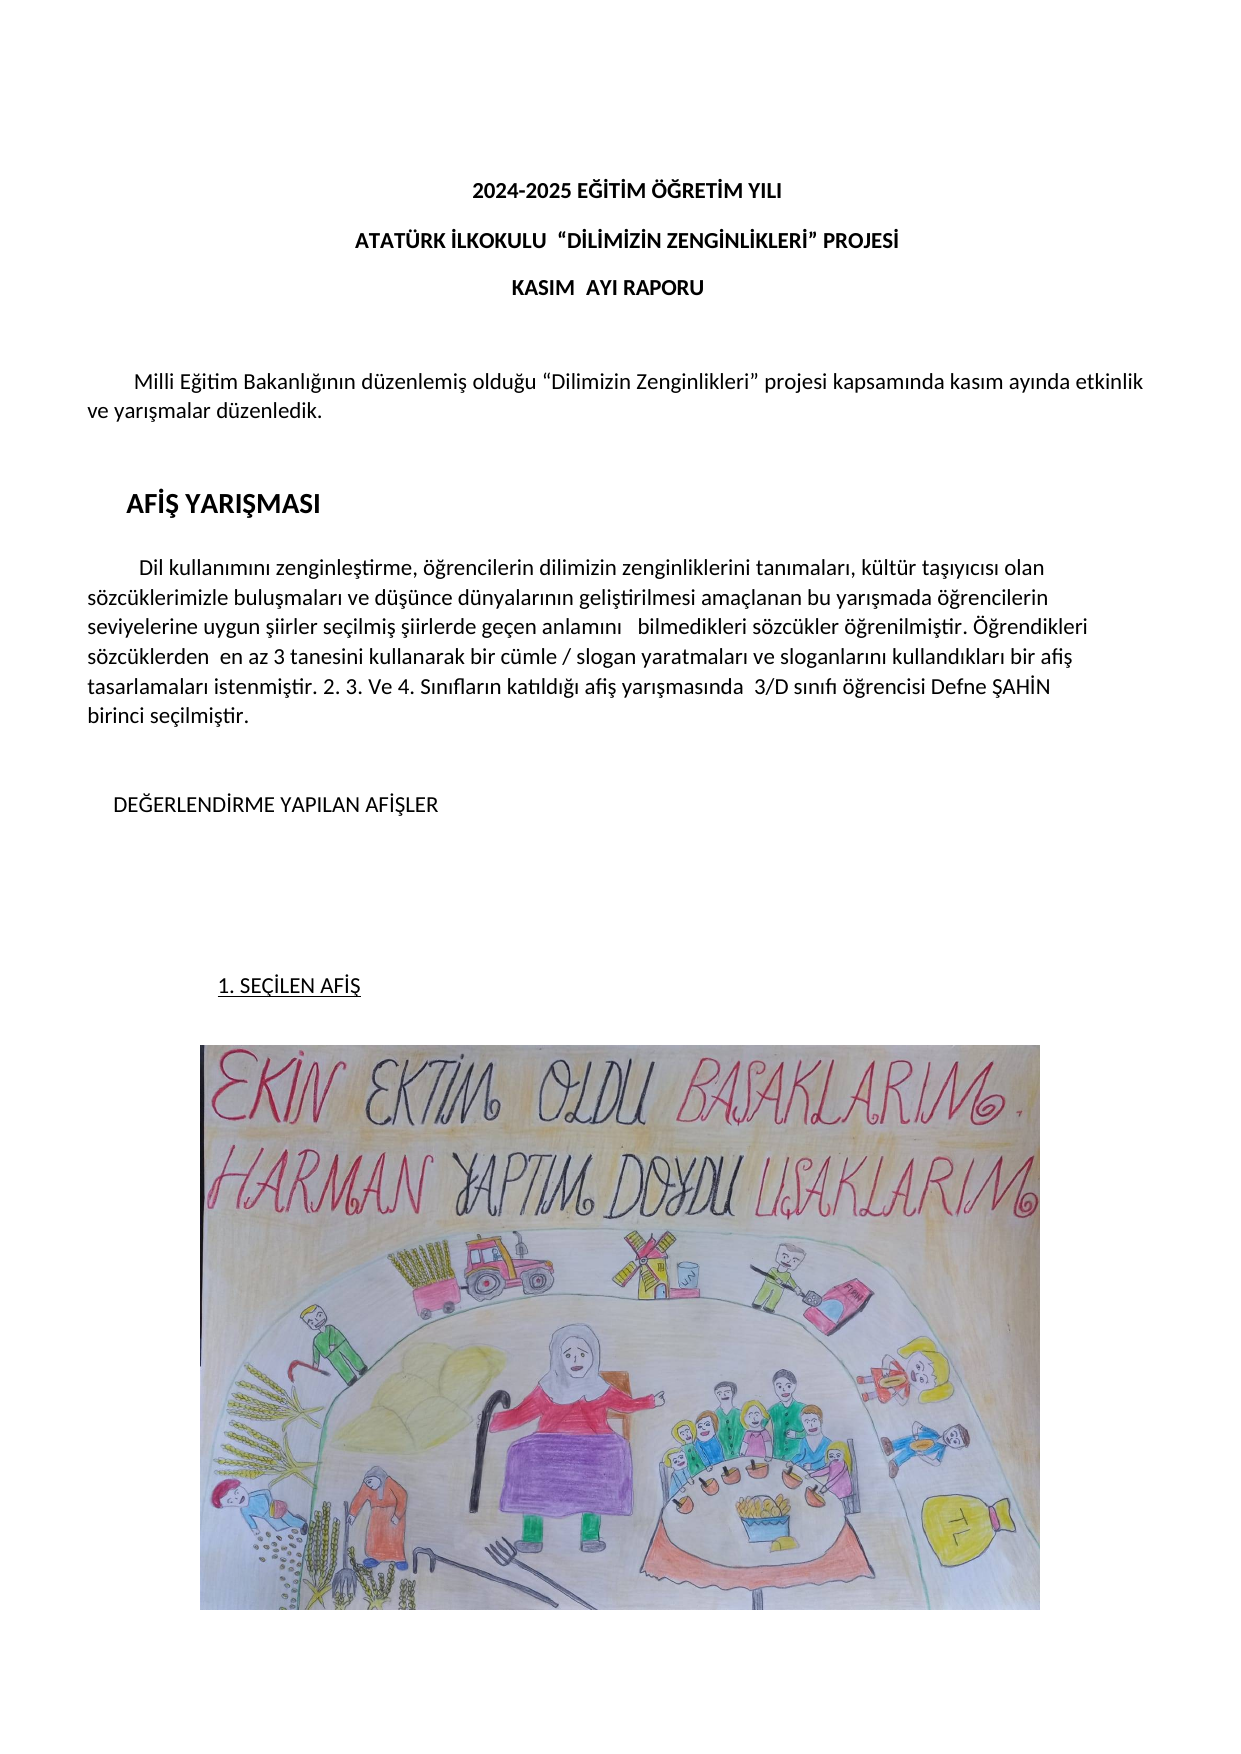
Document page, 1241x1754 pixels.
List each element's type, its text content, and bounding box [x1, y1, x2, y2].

text KASIM AYI RAPORU [414, 273, 1165, 301]
subtitle ATATÜRK İLKOKULU “DİLİMİZİN ZENGİNLİKLERİ” PROJESİ [75, 226, 1155, 254]
text 1. SEÇİLEN AFİŞ [75, 972, 1165, 1000]
text AFİŞ YARIŞMASI [87, 486, 1165, 521]
text Milli Eğitim Bakanlığının düzenlemiş olduğu “Dilimizin Zenginlikleri” projesi kapsamında kasım ayında etkinlik ve yarışmalar düzenledik. [87, 367, 1165, 424]
subtitle 2024-2025 EĞİTİM ÖĞRETİM YILI [75, 176, 1155, 204]
text Dil kullanımını zenginleştirme, öğrencilerin dilimizin zenginliklerini tanımaları, kültür taşıyıcısı olan sözcüklerimizle buluşmaları ve düşünce dünyalarının geliştirilmesi amaçlanan bu yarışmada öğrencilerin seviyelerine uygun şiirler seçilmiş şiirlerde geçen anlamını bilmedikleri sözcükler öğrenilmiştir. Öğrendikleri sözcüklerden en az 3 tanesini kullanarak bir cümle / slogan yaratmaları ve sloganlarını kullandıkları bir afiş tasarlamaları istenmiştir. 2. 3. Ve 4. Sınıfların katıldığı afiş yarışmasında 3/D sınıfı öğrencisi Defne ŞAHİN birinci seçilmiştir. [87, 553, 1165, 729]
picture [200, 1045, 1040, 1610]
text DEĞERLENDİRME YAPILAN AFİŞLER [87, 791, 1165, 818]
